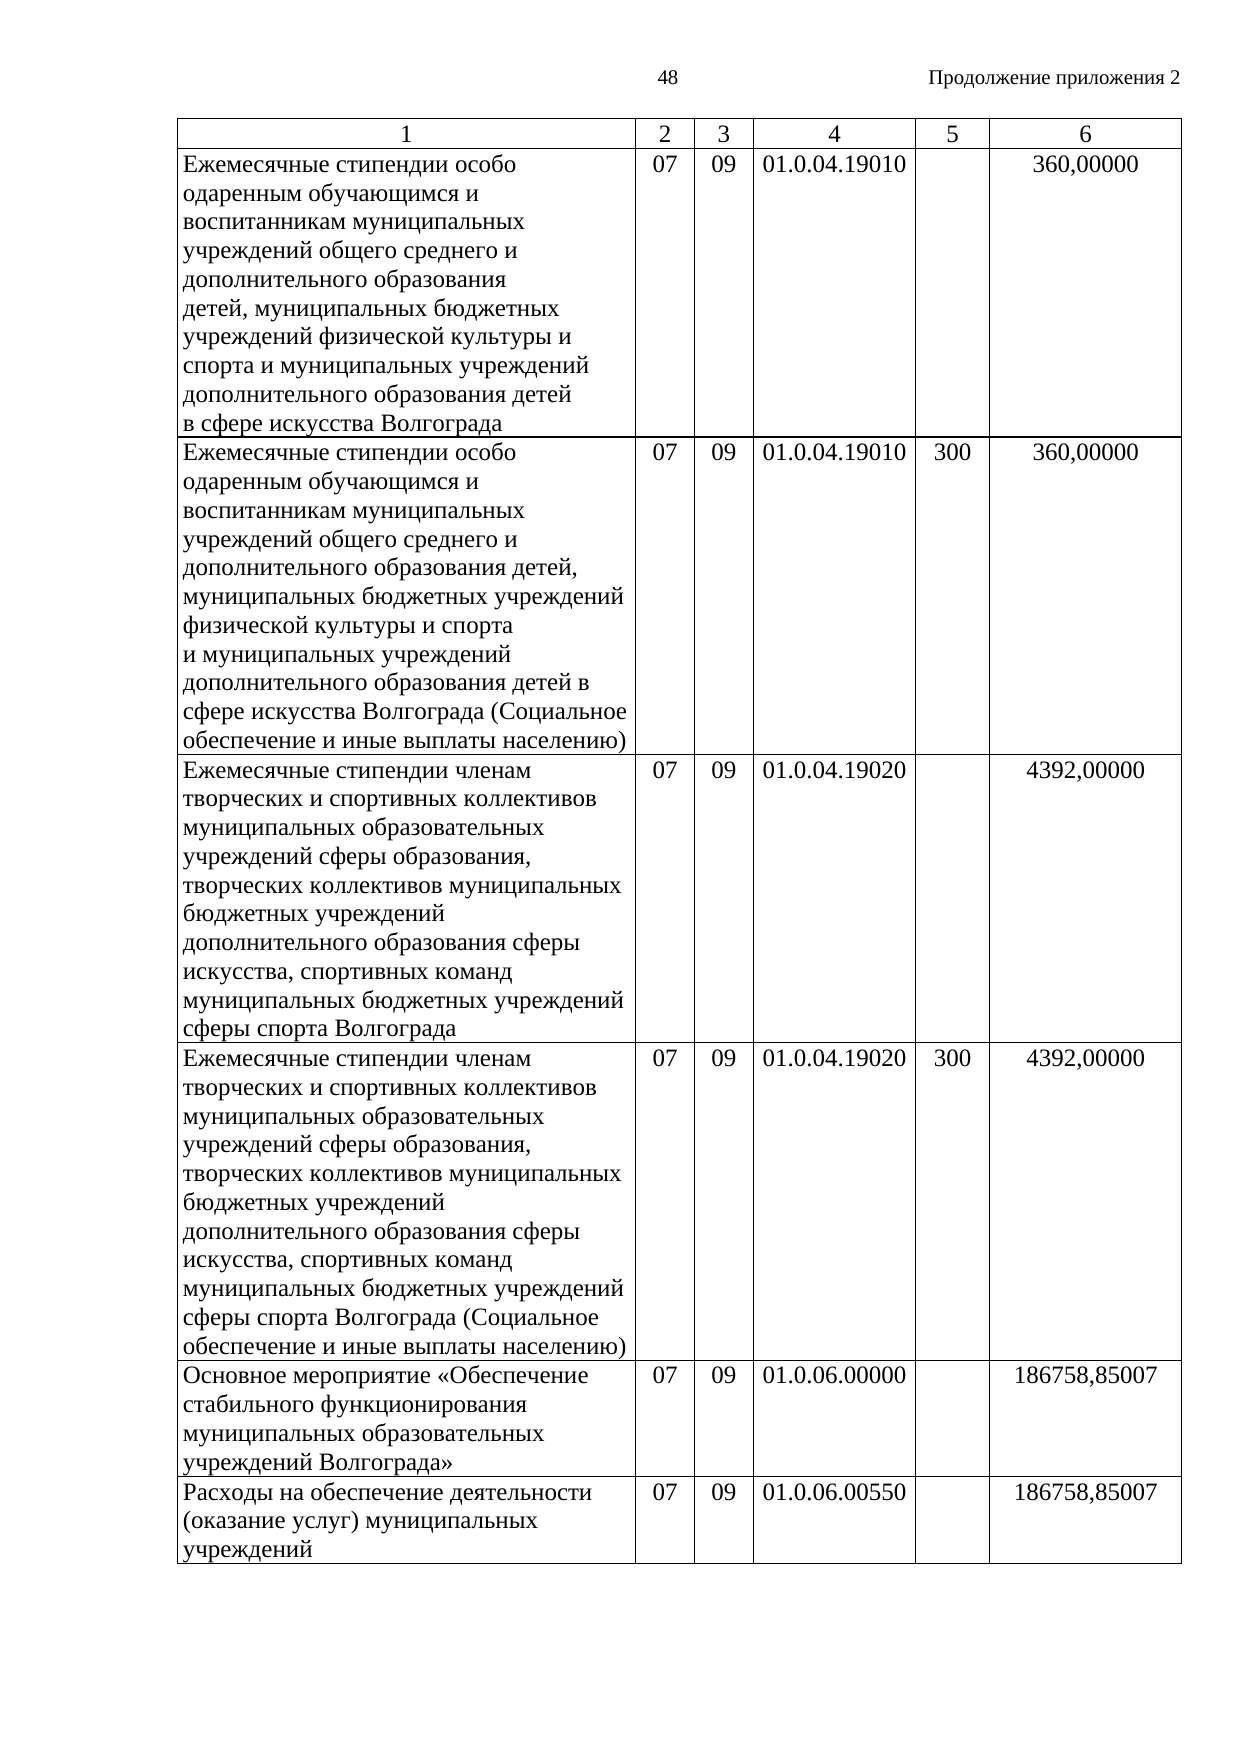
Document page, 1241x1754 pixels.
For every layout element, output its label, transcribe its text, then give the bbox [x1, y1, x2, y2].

table_header 1 [178, 119, 635, 148]
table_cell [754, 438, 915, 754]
table_header 2 [636, 119, 694, 148]
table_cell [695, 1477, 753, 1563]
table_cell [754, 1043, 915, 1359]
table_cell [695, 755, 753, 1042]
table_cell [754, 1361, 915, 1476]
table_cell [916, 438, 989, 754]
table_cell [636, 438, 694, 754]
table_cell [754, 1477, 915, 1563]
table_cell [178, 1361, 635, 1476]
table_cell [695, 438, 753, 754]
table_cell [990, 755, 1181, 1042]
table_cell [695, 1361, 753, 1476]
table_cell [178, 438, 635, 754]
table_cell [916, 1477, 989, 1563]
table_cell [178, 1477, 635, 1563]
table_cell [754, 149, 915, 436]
table_header 5 [916, 119, 989, 148]
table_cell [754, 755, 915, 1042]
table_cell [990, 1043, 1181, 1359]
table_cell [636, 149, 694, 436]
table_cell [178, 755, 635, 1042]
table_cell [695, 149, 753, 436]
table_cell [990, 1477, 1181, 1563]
table_header 6 [990, 119, 1181, 148]
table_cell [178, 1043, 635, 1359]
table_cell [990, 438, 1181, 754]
table_header 3 [695, 119, 753, 148]
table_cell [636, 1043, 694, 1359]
table_header 4 [754, 119, 915, 148]
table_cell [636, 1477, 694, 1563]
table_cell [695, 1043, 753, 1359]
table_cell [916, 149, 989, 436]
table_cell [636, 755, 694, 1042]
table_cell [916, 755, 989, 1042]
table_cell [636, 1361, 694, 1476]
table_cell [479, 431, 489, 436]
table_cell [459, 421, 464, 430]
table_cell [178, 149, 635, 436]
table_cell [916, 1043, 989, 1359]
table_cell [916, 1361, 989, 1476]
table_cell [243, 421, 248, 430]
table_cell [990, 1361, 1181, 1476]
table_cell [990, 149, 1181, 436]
